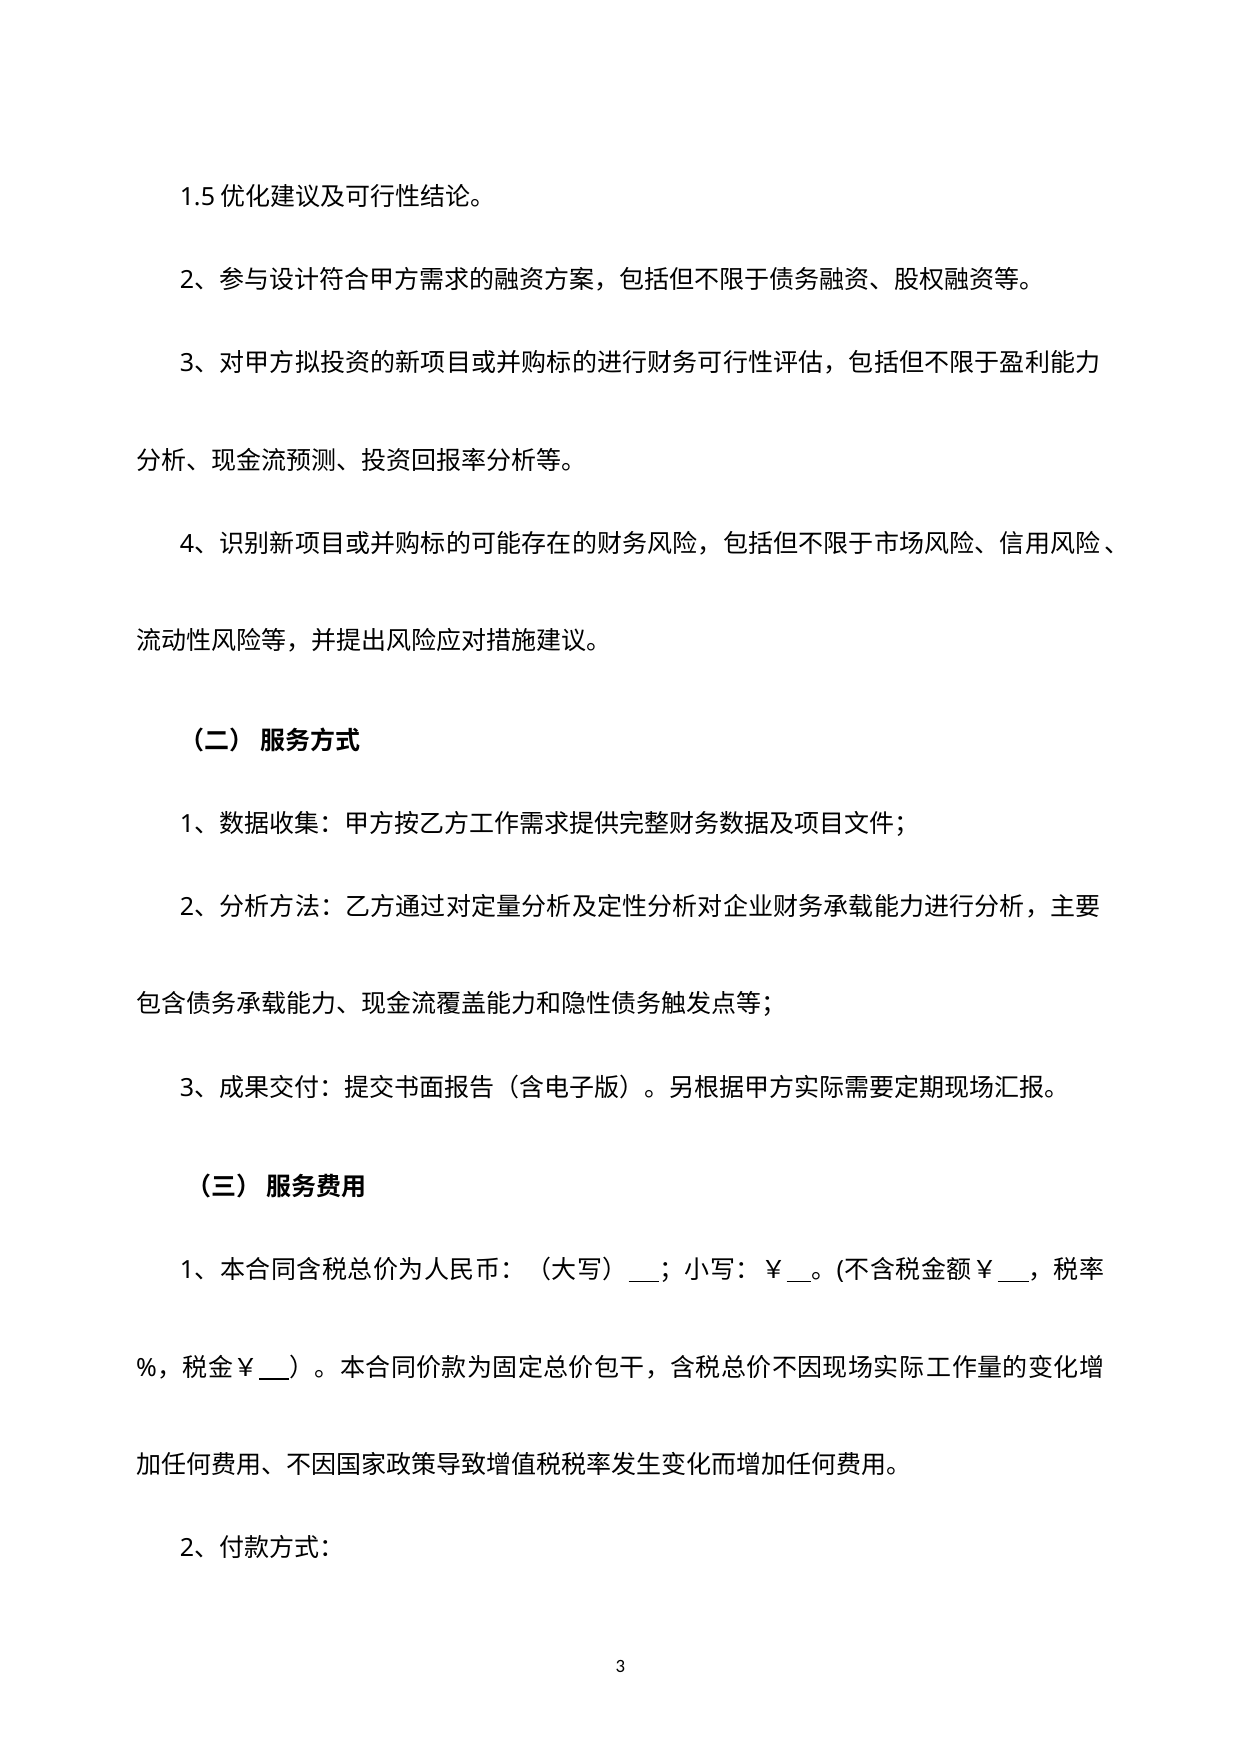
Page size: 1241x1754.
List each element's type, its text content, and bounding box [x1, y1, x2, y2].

text 1.5优化建议及可行性结论。 [136, 162, 1104, 227]
text 1、数据收集：甲方按乙方工作需求提供完整财务数据及项目文件； [136, 789, 1104, 854]
text （三） 服务费用 [136, 1152, 1104, 1217]
text 2、分析方法：乙方通过对定量分析及定性分析对企业财务承载能力进行分析，主要包含债务承载能力、现金流覆盖能力和隐性债务触发点等； [136, 872, 1104, 1034]
text 1、本合同含税总价为人民币：（大写） ；小写：￥ 。(不含税金额￥ ，税率 %，税金￥ ）。本合同价款为固定总价包干，含税总价不因现场实际工作量的变化增加任何费用、不因国家政策导致增值税税率发生变化而增加任何费用。 [136, 1235, 1104, 1495]
text 3、成果交付：提交书面报告（含电子版）。另根据甲方实际需要定期现场汇报。 [136, 1053, 1104, 1118]
text 3、对甲方拟投资的新项目或并购标的进行财务可行性评估，包括但不限于盈利能力分析、现金流预测、投资回报率分析等。 [136, 328, 1104, 491]
text 4、识别新项目或并购标的可能存在的财务风险，包括但不限于市场风险、信用风险、流动性风险等，并提出风险应对措施建议。 [136, 509, 1104, 671]
text 2、付款方式： [136, 1513, 1104, 1578]
text 2、参与设计符合甲方需求的融资方案，包括但不限于债务融资、股权融资等。 [136, 245, 1104, 310]
text （二） 服务方式 [136, 706, 1104, 771]
